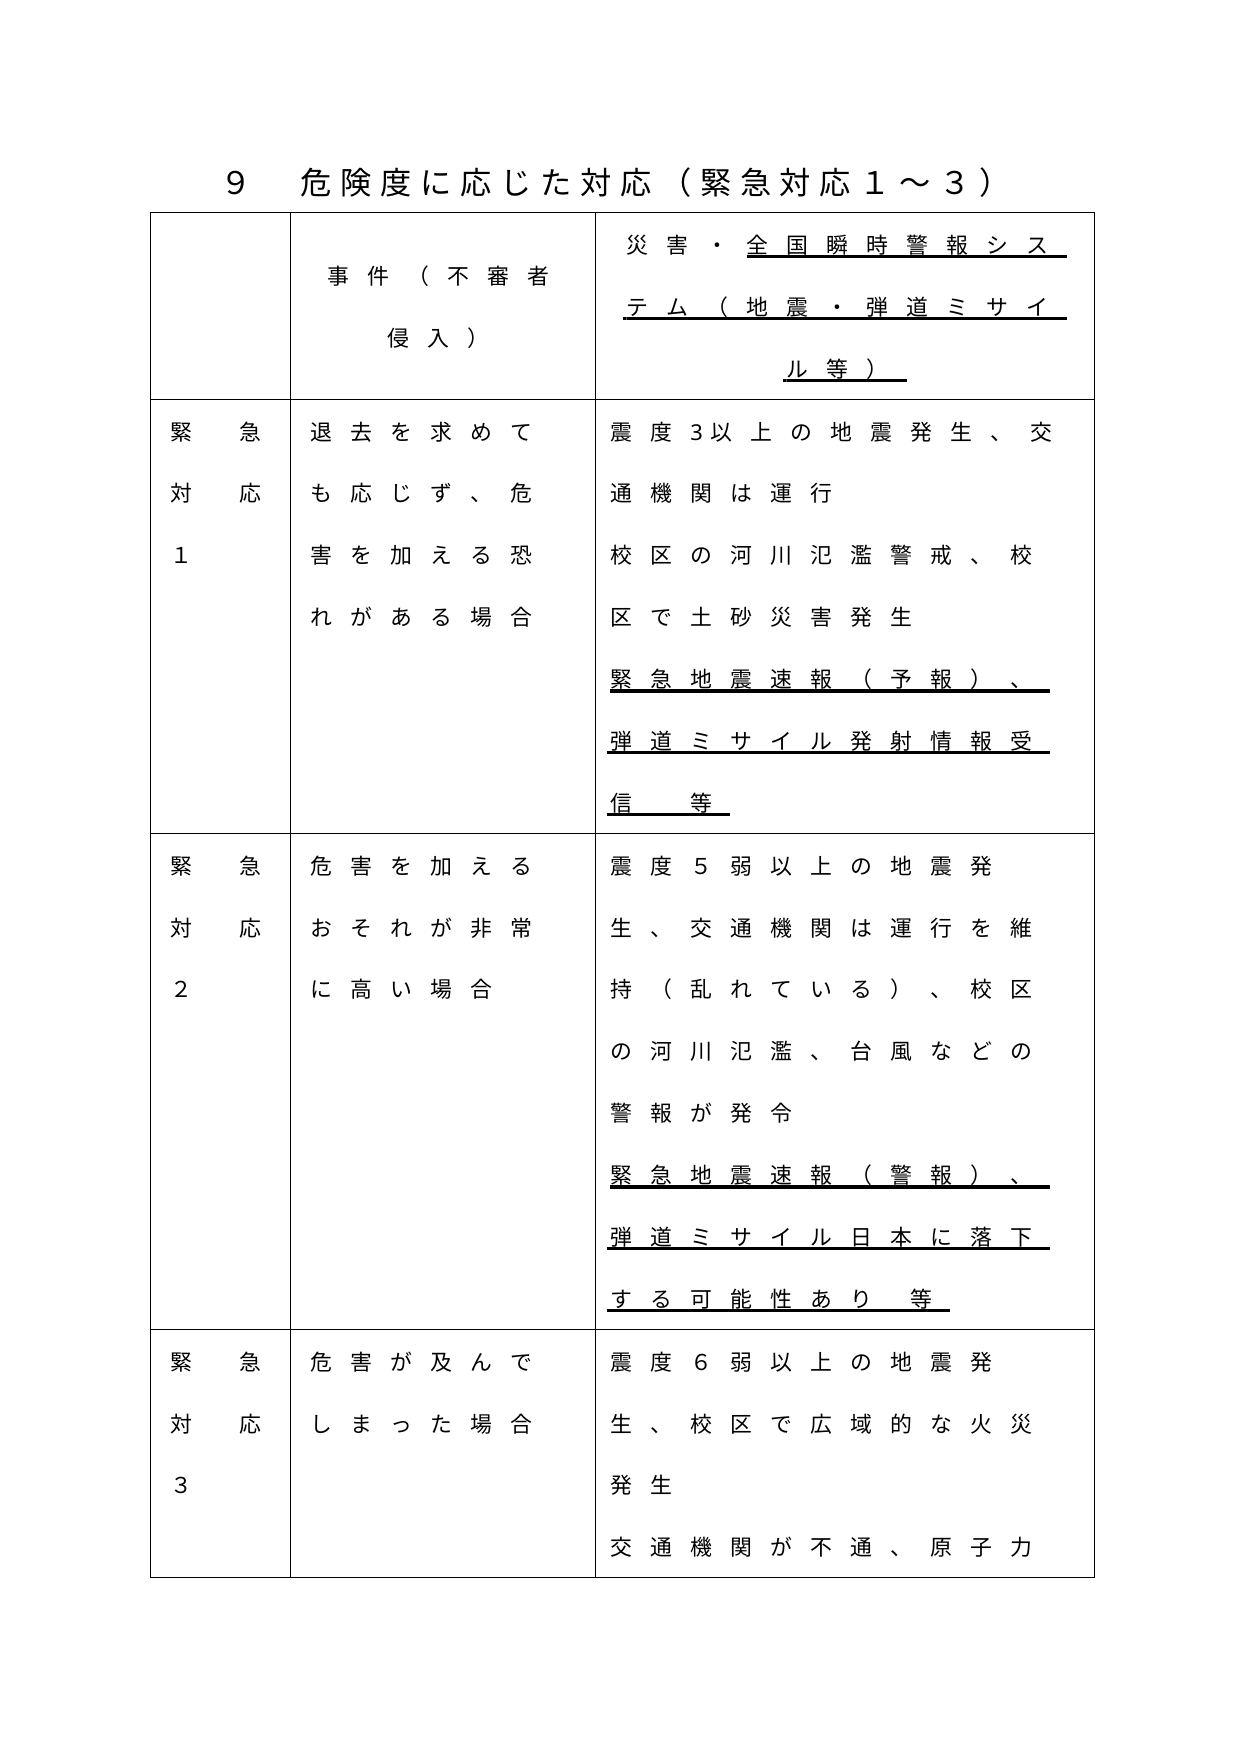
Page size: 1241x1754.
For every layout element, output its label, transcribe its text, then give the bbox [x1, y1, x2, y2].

table_cell 退去を求めても応じず、危害を加える恐れがある場合 [291, 400, 595, 833]
table_header 事件（不審者侵入） [291, 213, 595, 398]
table_header 災害・全国瞬時警報システム（地震・弾道ミサイル等） [596, 213, 1094, 398]
table_cell 危害を加えるおそれが非常に高い場合 [291, 834, 595, 1329]
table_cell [596, 1330, 1094, 1577]
table_cell 危害が及んでしまった場合 [291, 1330, 595, 1577]
table_header [151, 213, 290, 398]
table_cell 緊急対応１ [151, 400, 290, 833]
table_cell 震度５弱以上の地震発生、交通機関は運行を維持（乱れている）、校区の河川氾濫、台風などの警報が発令 緊急地震速報（警報）、弾道ミサイル日本に落下する可能性あり 等 [596, 834, 1094, 1329]
table_cell 緊急対応２ [151, 834, 290, 1329]
table_cell 緊急対応３ [151, 1330, 290, 1577]
table_cell 震度3以上の地震発生、交通機関は運行 校区の河川氾濫警戒、校区で土砂災害発生 緊急地震速報（予報）、弾道ミサイル発射情報受信 等 [596, 400, 1094, 833]
text ９ 危険度に応じた対応（緊急対応１～３） [150, 150, 1090, 212]
